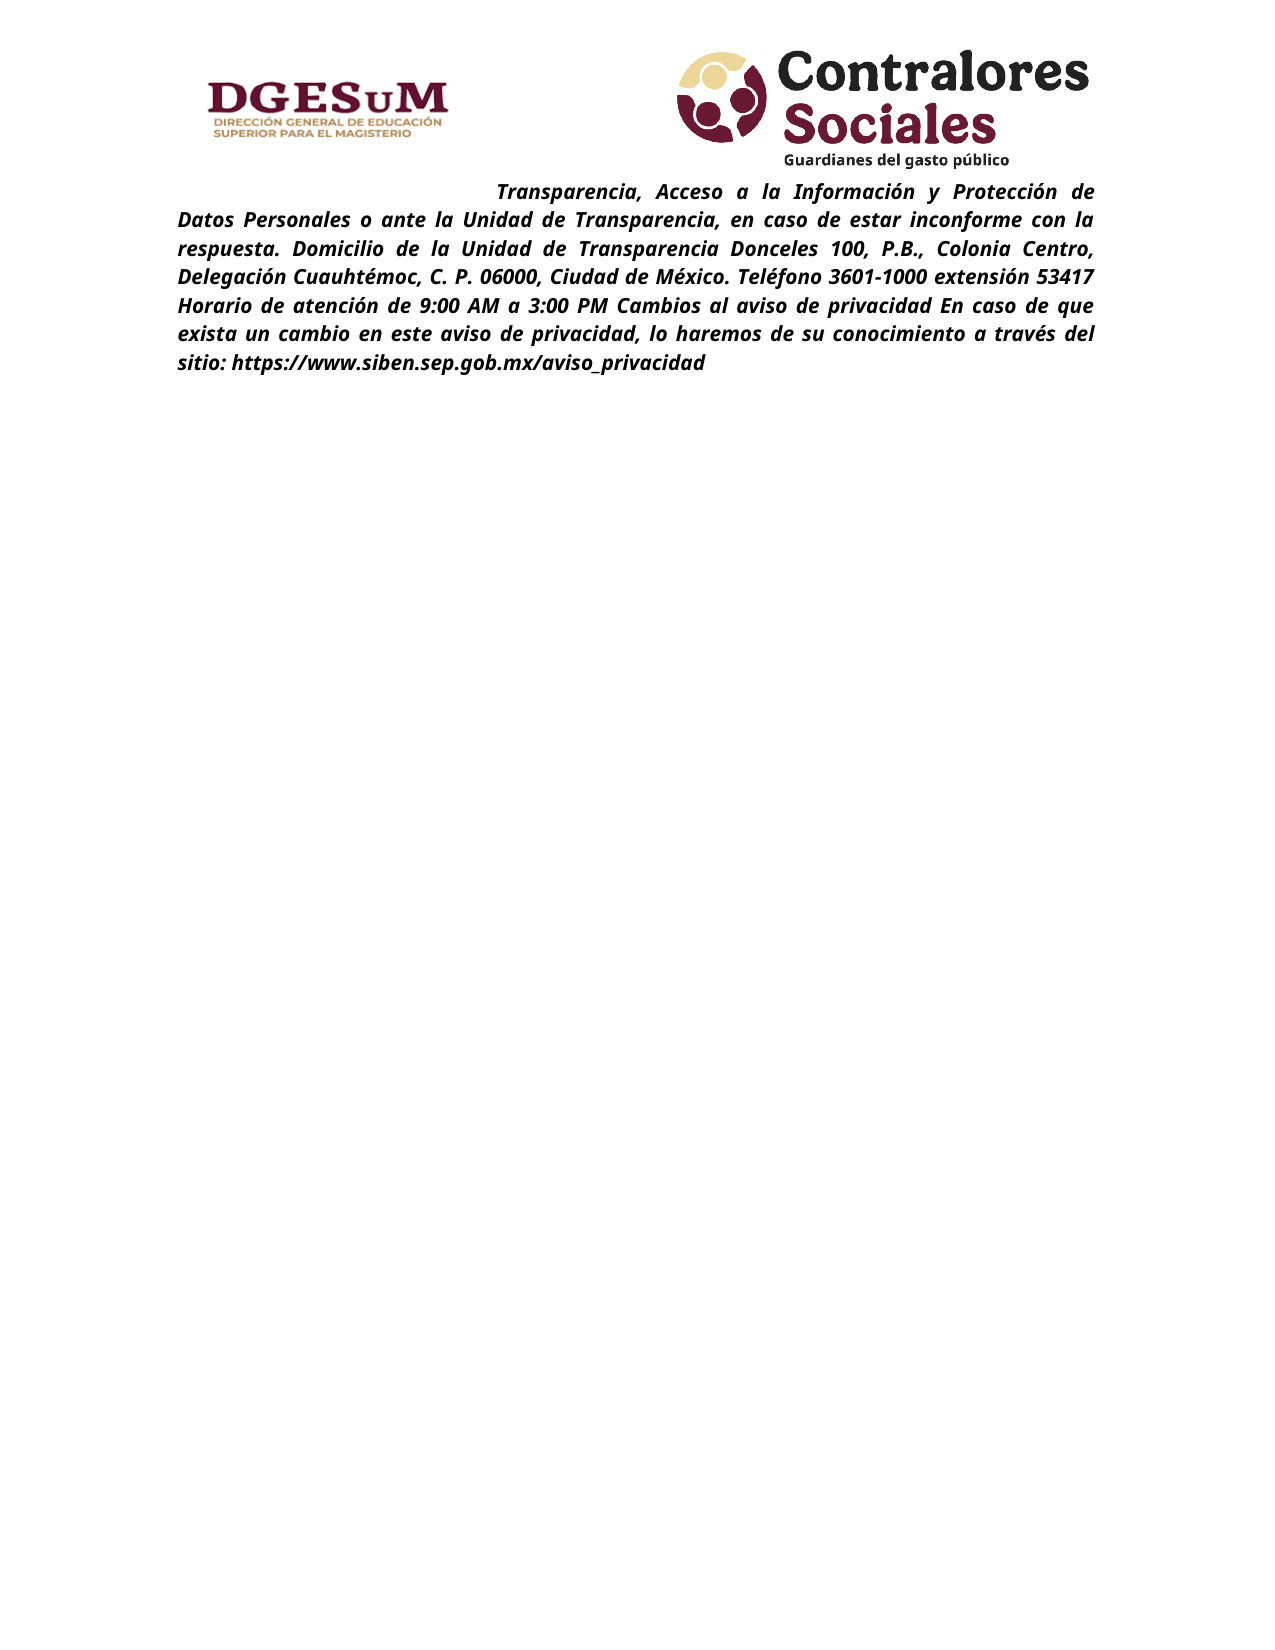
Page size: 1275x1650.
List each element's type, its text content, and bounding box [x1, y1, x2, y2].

picture [177, 45, 477, 186]
picture [663, 40, 1098, 175]
